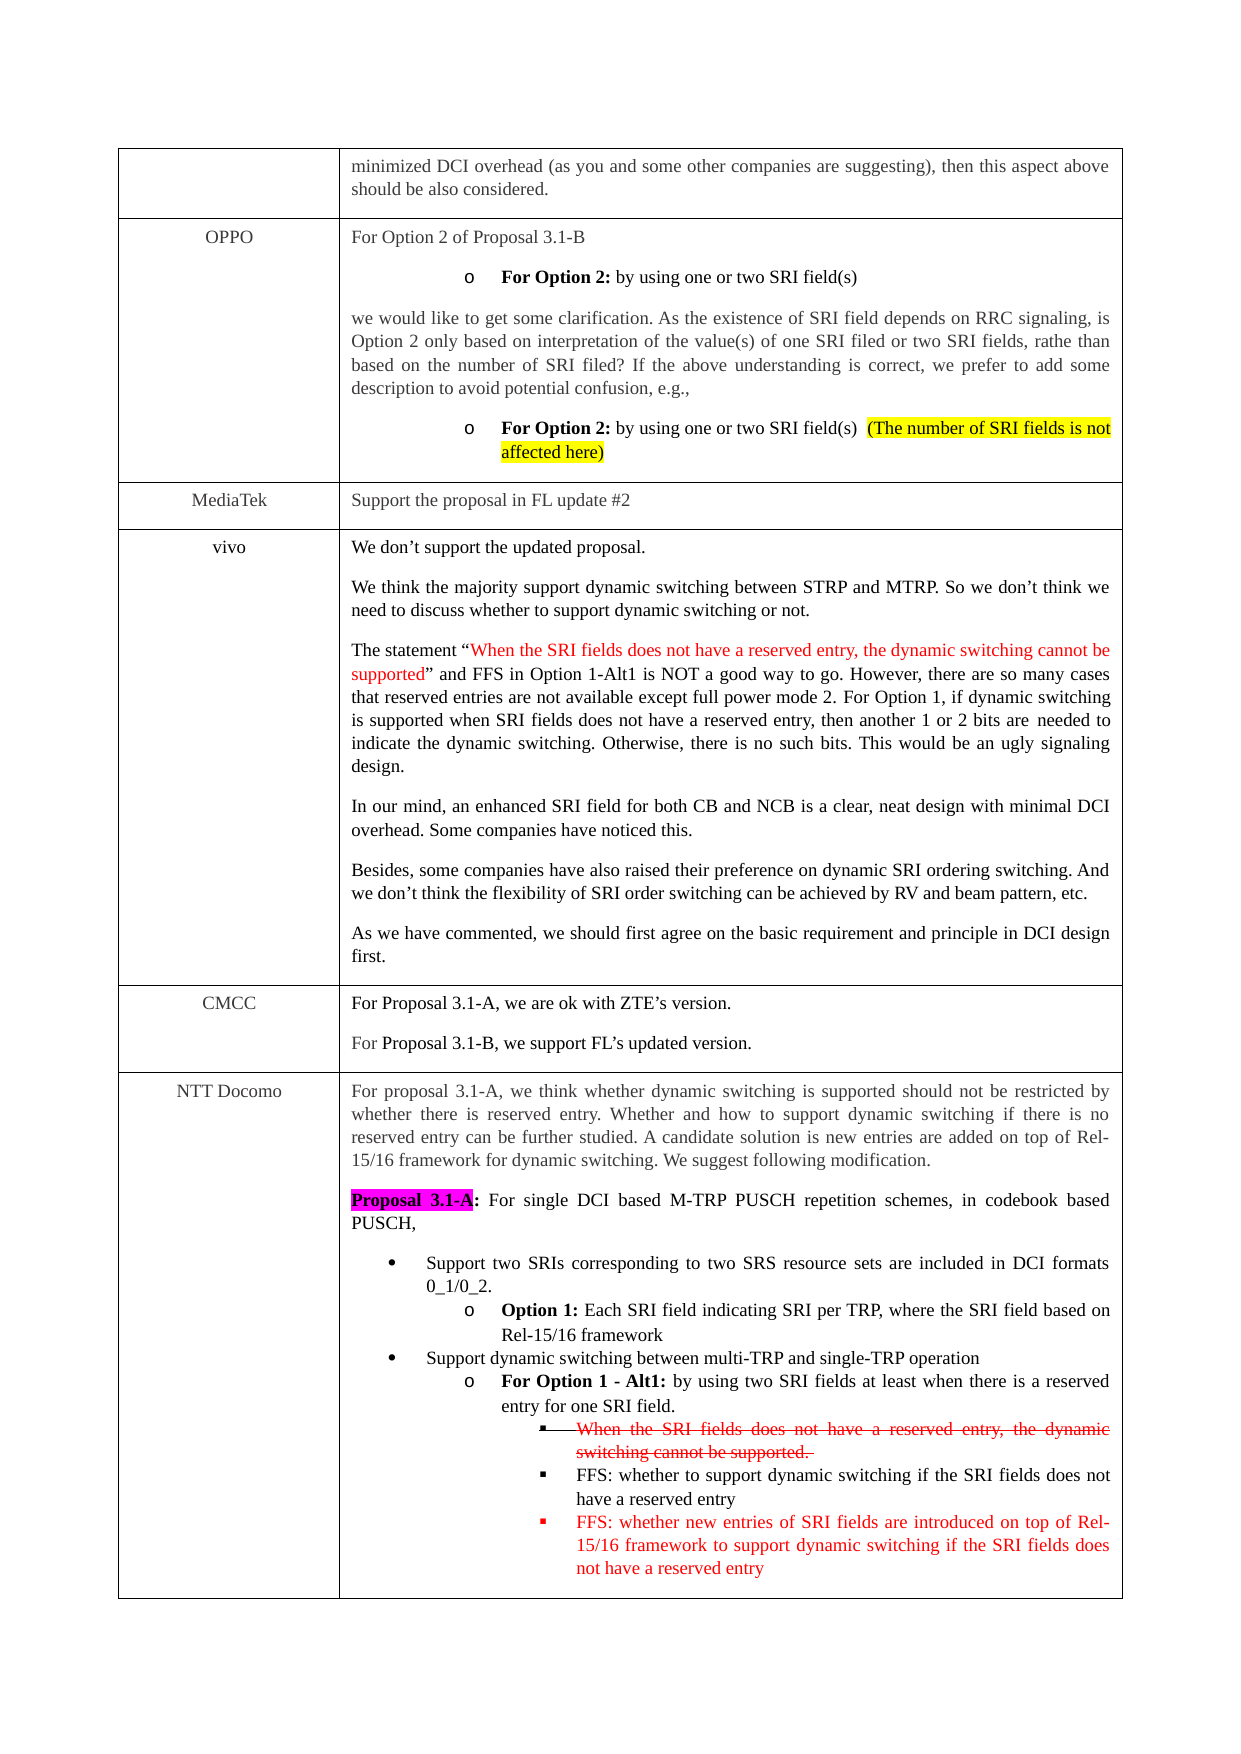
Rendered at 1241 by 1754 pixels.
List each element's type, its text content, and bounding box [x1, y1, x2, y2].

table_cell QC [119, 149, 339, 218]
table_cell For Proposal 3.1-A, we are ok with ZTE’s version. For Proposal 3.1-B, we support FL’s updated version. [340, 986, 1122, 1072]
table_cell CMCC [119, 986, 339, 1072]
table_cell For Option 2 of Proposal 3.1-B For Option 2: by using one or two SRI field(s) we would like to get some clarification. As the existence of SRI field depends on RRC signaling, is Option 2 only based on interpretation of the value(s) of one SRI filed or two SRI fields, rathe than based on the number of SRI filed? If the above understanding is correct, we prefer to add some description to avoid potential confusion, e.g., For Option 2: by using one or two SRI field(s) (The number of SRI fields is not affected here) [340, 219, 1122, 482]
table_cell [340, 1073, 1122, 1597]
table_cell We don’t support the updated proposal. We think the majority support dynamic switching between STRP and MTRP. So we don’t think we need to discuss whether to support dynamic switching or not. The statement “When the SRI fields does not have a reserved entry, the dynamic switching cannot be supported” and FFS in Option 1-Alt1 is NOT a good way to go. However, there are so many cases that reserved entries are not available except full power mode 2. For Option 1, if dynamic switching is supported when SRI fields does not have a reserved entry, then another 1 or 2 bits are needed to indicate the dynamic switching. Otherwise, there is no such bits. This would be an ugly signaling design. In our mind, an enhanced SRI field for both CB and NCB is a clear, neat design with minimal DCI overhead. Some companies have noticed this. Besides, some companies have also raised their preference on dynamic SRI ordering switching. And we don’t think the flexibility of SRI order switching can be achieved by RV and beam pattern, etc. As we have commented, we should first agree on the basic requirement and principle in DCI design first. [340, 530, 1122, 985]
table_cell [340, 149, 1122, 218]
table_cell NTT Docomo [119, 1073, 339, 1597]
table_cell vivo [119, 530, 339, 985]
table_cell MediaTek [119, 483, 339, 529]
table_cell OPPO [119, 219, 339, 482]
table_cell Support the proposal in FL update #2 [340, 483, 1122, 529]
